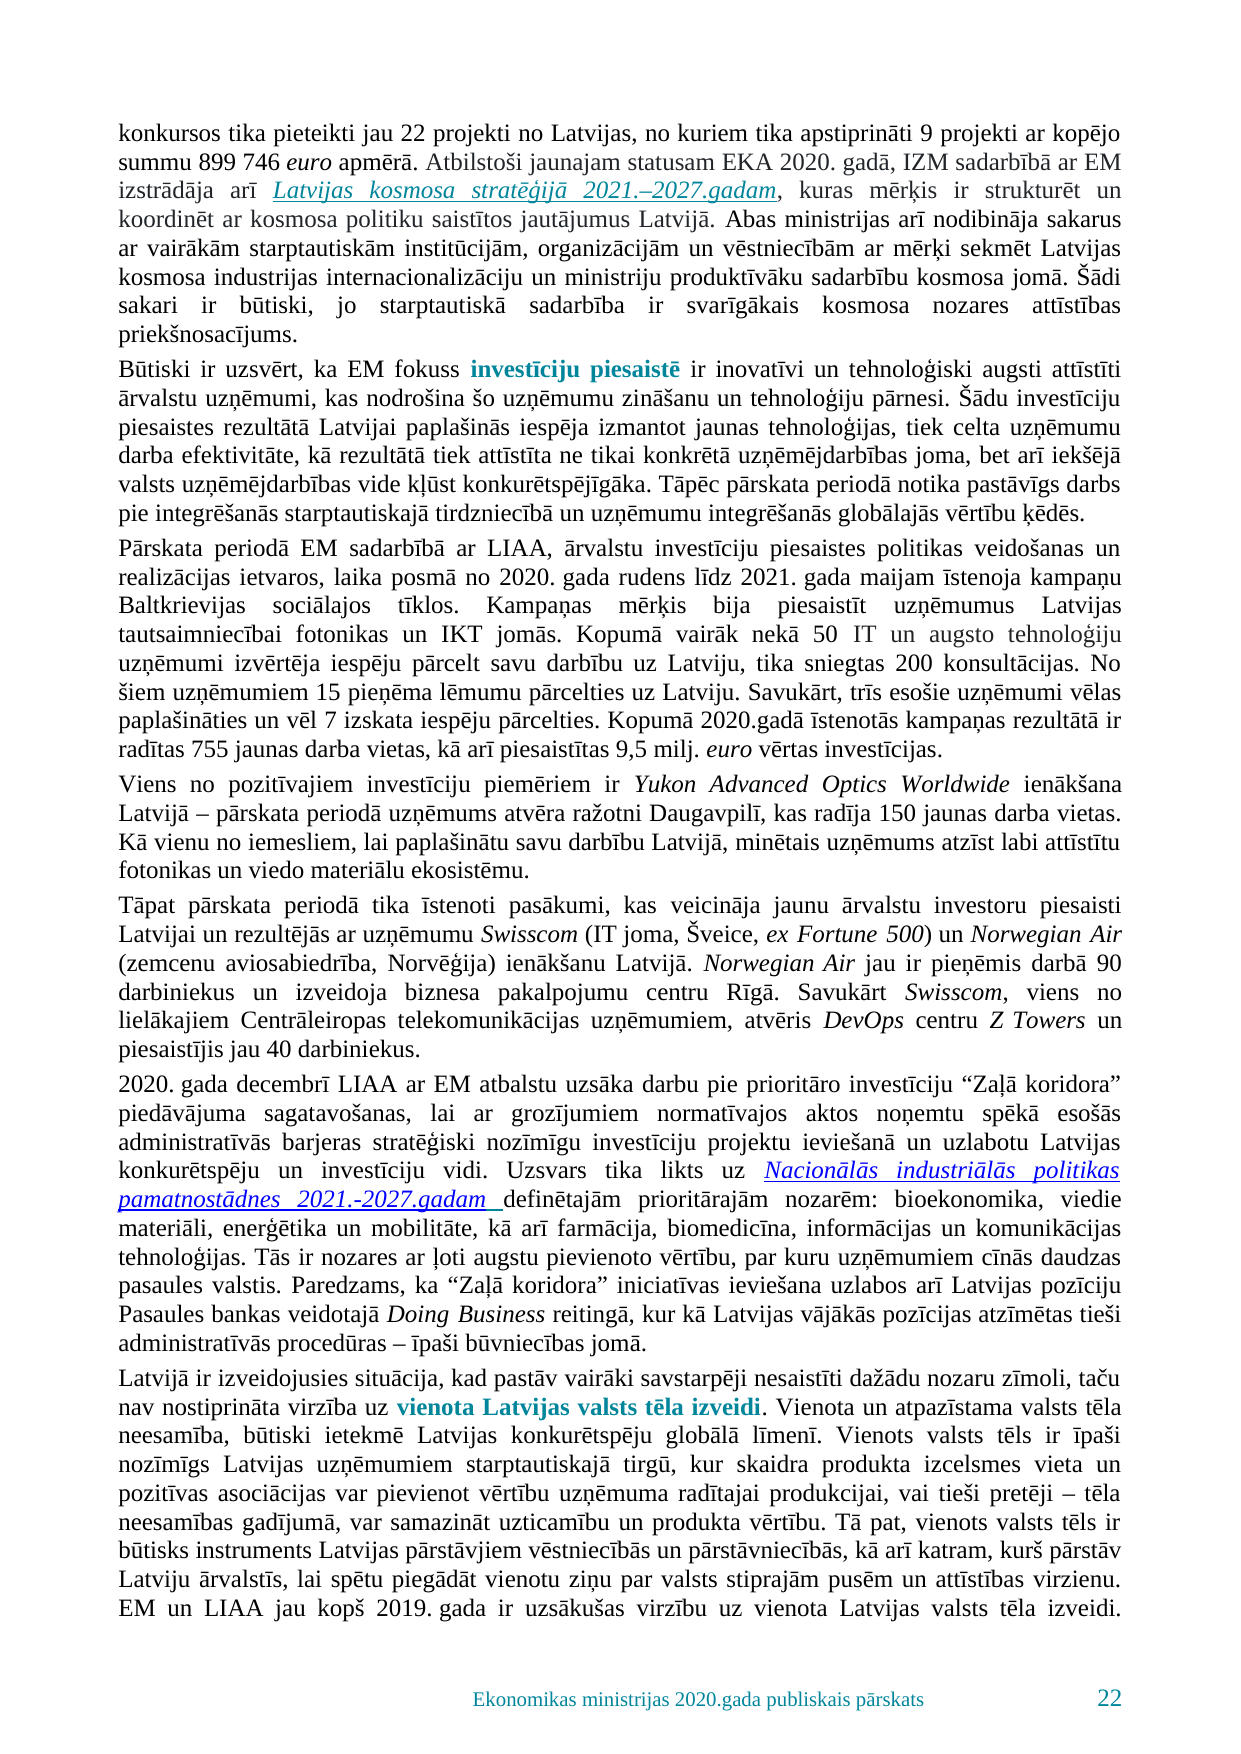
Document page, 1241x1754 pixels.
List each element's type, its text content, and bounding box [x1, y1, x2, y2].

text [118, 118, 1122, 201]
text Tāpat pārskata periodā tika īstenoti pasākumi, kas veicināja jaunu ārvalstu investoru piesaisti Latvijai un rezultējās ar uzņēmumu Swisscom (IT joma, Šveice, ex Fortune 500) un Norwegian Air (zemcenu aviosabiedrība, Norvēģija) ienākšanu Latvijā. Norwegian Air jau ir pieņēmis darbā 90 darbiniekus un izveidoja biznesa pakalpojumu centru Rīgā. Savukārt Swisscom, viens no lielākajiem Centrāleiropas telekomunikācijas uzņēmumiem, atvēris DevOps centru Z Towers un piesaistījis jau 40 darbiniekus. [118, 891, 1122, 1063]
text Pārskata periodā EM sadarbībā ar LIAA, ārvalstu investīciju piesaistes politikas veidošanas un realizācijas ietvaros, laika posmā no 2020. gada rudens līdz 2021. gada maijam īstenoja kampaņu Baltkrievijas sociālajos tīklos. Kampaņas mērķis bija piesaistīt uzņēmumus Latvijas tautsaimniecībai fotonikas un IKT jomās. Kopumā vairāk nekā 50 IT un augsto tehnoloģiju uzņēmumi izvērtēja iespēju pārcelt savu darbību uz Latviju, tika sniegtas 200 konsultācijas. No šiem uzņēmumiem 15 pieņēma lēmumu pārcelties uz Latviju. Savukārt, trīs esošie uzņēmumi vēlas paplašināties un vēl 7 izskata iespēju pārcelties. Kopumā 2020.gadā īstenotās kampaņas rezultātā ir radītas 755 jaunas darba vietas, kā arī piesaistītas 9,5 milj. euro vērtas investīcijas. [118, 533, 1122, 763]
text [118, 1363, 1122, 1622]
text Viens no pozitīvajiem investīciju piemēriem ir Yukon Advanced Optics Worldwide ienākšana Latvijā – pārskata periodā uzņēmums atvēra ražotni Daugavpilī, kas radīja 150 jaunas darba vietas. Kā vienu no iemesliem, lai paplašinātu savu darbību Latvijā, minētais uzņēmums atzīst labi attīstītu fotonikas un viedo materiālu ekosistēmu. [118, 769, 1122, 884]
text 2020. gada decembrī LIAA ar EM atbalstu uzsāka darbu pie prioritāro investīciju “Zaļā koridora” piedāvājuma sagatavošanas, lai ar grozījumiem normatīvajos aktos noņemtu spēkā esošās administratīvās barjeras stratēģiski nozīmīgu investīciju projektu ieviešanā un uzlabotu Latvijas konkurētspēju un investīciju vidi. Uzsvars tika likts uz Nacionālās industriālās politikas pamatnostādnes 2021.-2027.gadam definētajām prioritārajām nozarēm: bioekonomika, viedie materiāli, enerģētika un mobilitāte, kā arī farmācija, biomedicīna, informācijas un komunikācijas tehnoloģijas. Tās ir nozares ar ļoti augstu pievienoto vērtību, par kuru uzņēmumiem cīnās daudzas pasaules valstis. Paredzams, ka “Zaļā koridora” iniciatīvas ieviešana uzlabos arī Latvijas pozīciju Pasaules bankas veidotajā Doing Business reitingā, kur kā Latvijas vājākās pozīcijas atzīmētas tieši administratīvās procedūras – īpaši būvniecības jomā. [118, 1069, 1122, 1357]
text Būtiski ir uzsvērt, ka EM fokuss investīciju piesaistē ir inovatīvi un tehnoloģiski augsti attīstīti ārvalstu uzņēmumi, kas nodrošina šo uzņēmumu zināšanu un tehnoloģiju pārnesi. Šādu investīciju piesaistes rezultātā Latvijai paplašinās iespēja izmantot jaunas tehnoloģijas, tiek celta uzņēmumu darba efektivitāte, kā rezultātā tiek attīstīta ne tikai konkrētā uzņēmējdarbības joma, bet arī iekšējā valsts uzņēmējdarbības vide kļūst konkurētspējīgāka. Tāpēc pārskata periodā notika pastāvīgs darbs pie integrēšanās starptautiskajā tirdzniecībā un uzņēmumu integrēšanās globālajās vērtību ķēdēs. [118, 354, 1122, 527]
